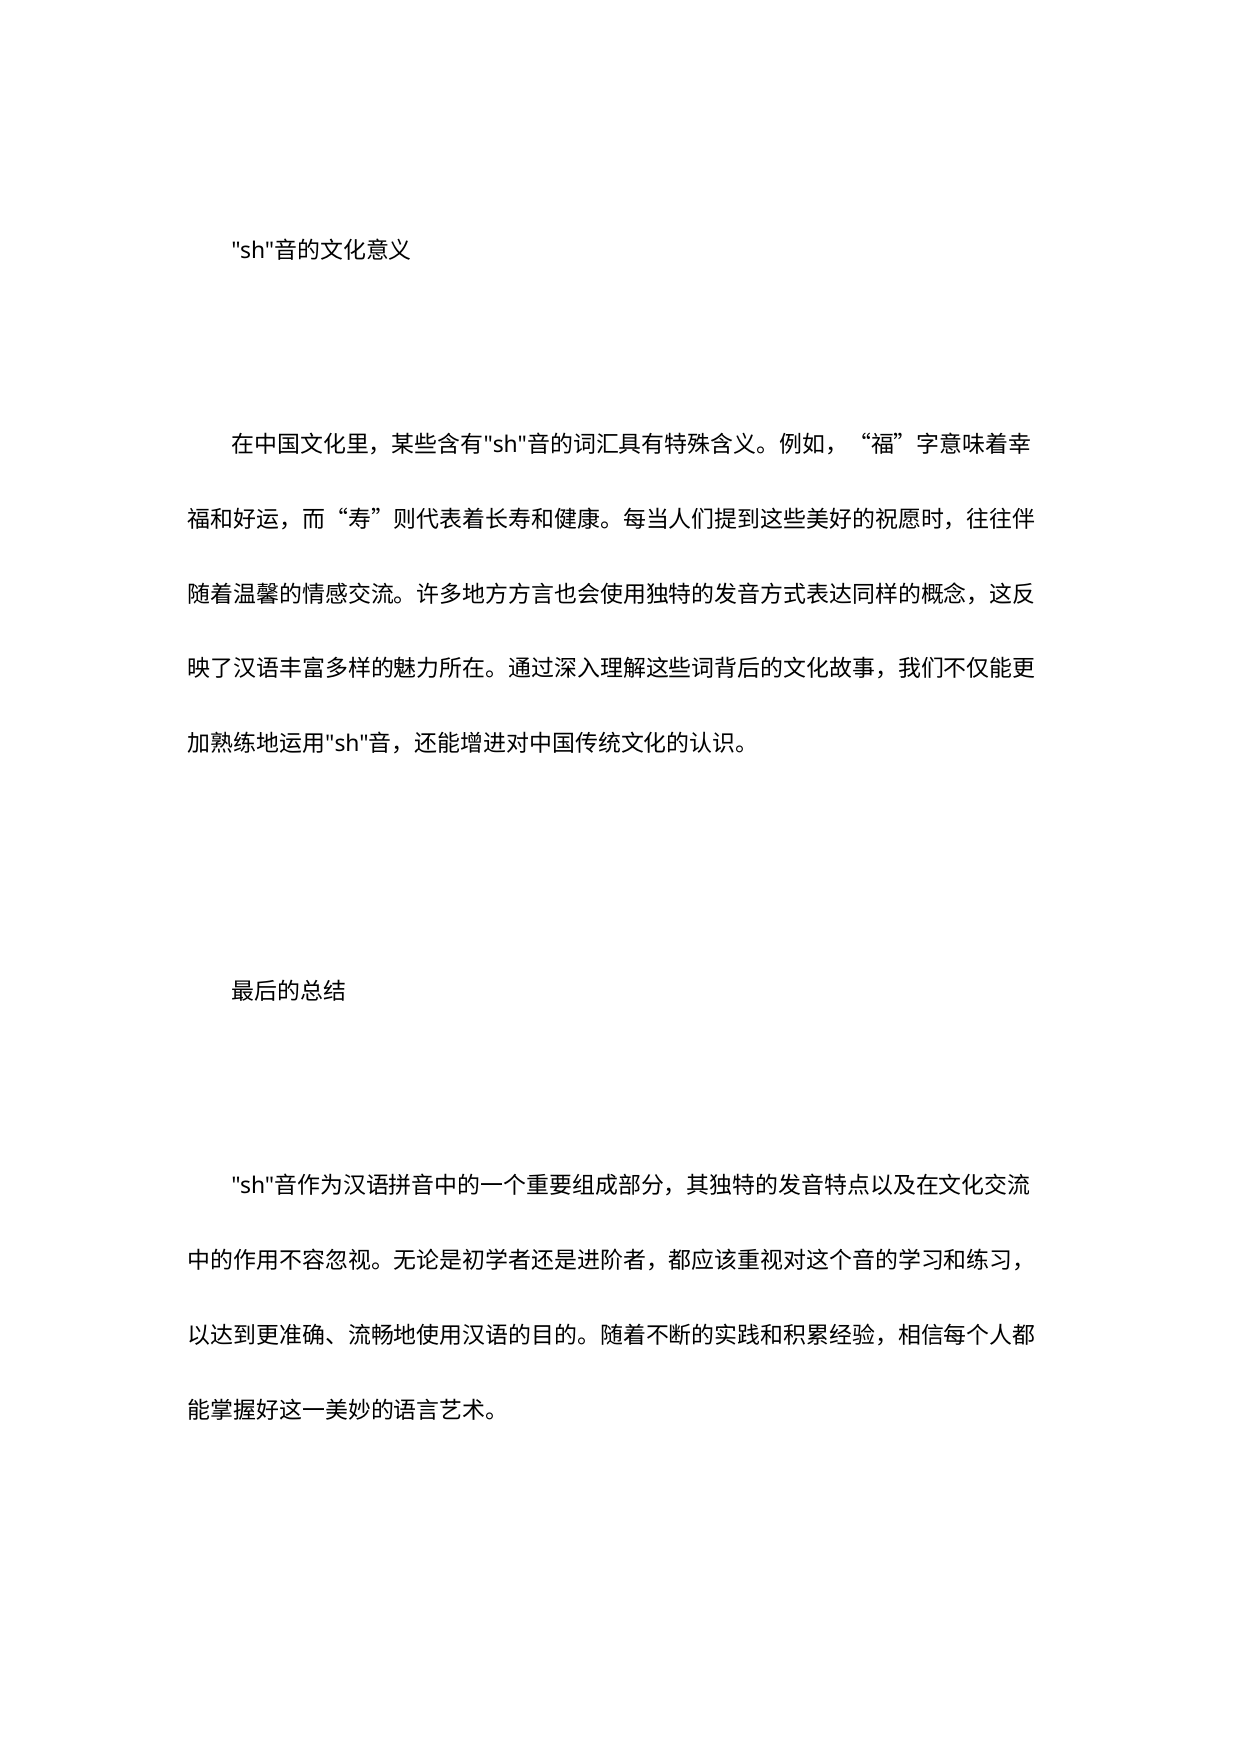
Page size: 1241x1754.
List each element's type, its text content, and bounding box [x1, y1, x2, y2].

text "sh"音作为汉语拼音中的一个重要组成部分，其独特的发音特点以及在文化交流中的作用不容忽视。无论是初学者还是进阶者，都应该重视对这个音的学习和练习，以达到更准确、流畅地使用汉语的目的。随着不断的实践和积累经验，相信每个人都能掌握好这一美妙的语言艺术。 [187, 1152, 1053, 1441]
text 最后的总结 [187, 957, 1053, 1022]
text 在中国文化里，某些含有"sh"音的词汇具有特殊含义。例如，“福”字意味着幸福和好运，而“寿”则代表着长寿和健康。每当人们提到这些美好的祝愿时，往往伴随着温馨的情感交流。许多地方方言也会使用独特的发音方式表达同样的概念，这反映了汉语丰富多样的魅力所在。通过深入理解这些词背后的文化故事，我们不仅能更加熟练地运用"sh"音，还能增进对中国传统文化的认识。 [187, 410, 1053, 774]
text "sh"音的文化意义 [187, 216, 1053, 281]
